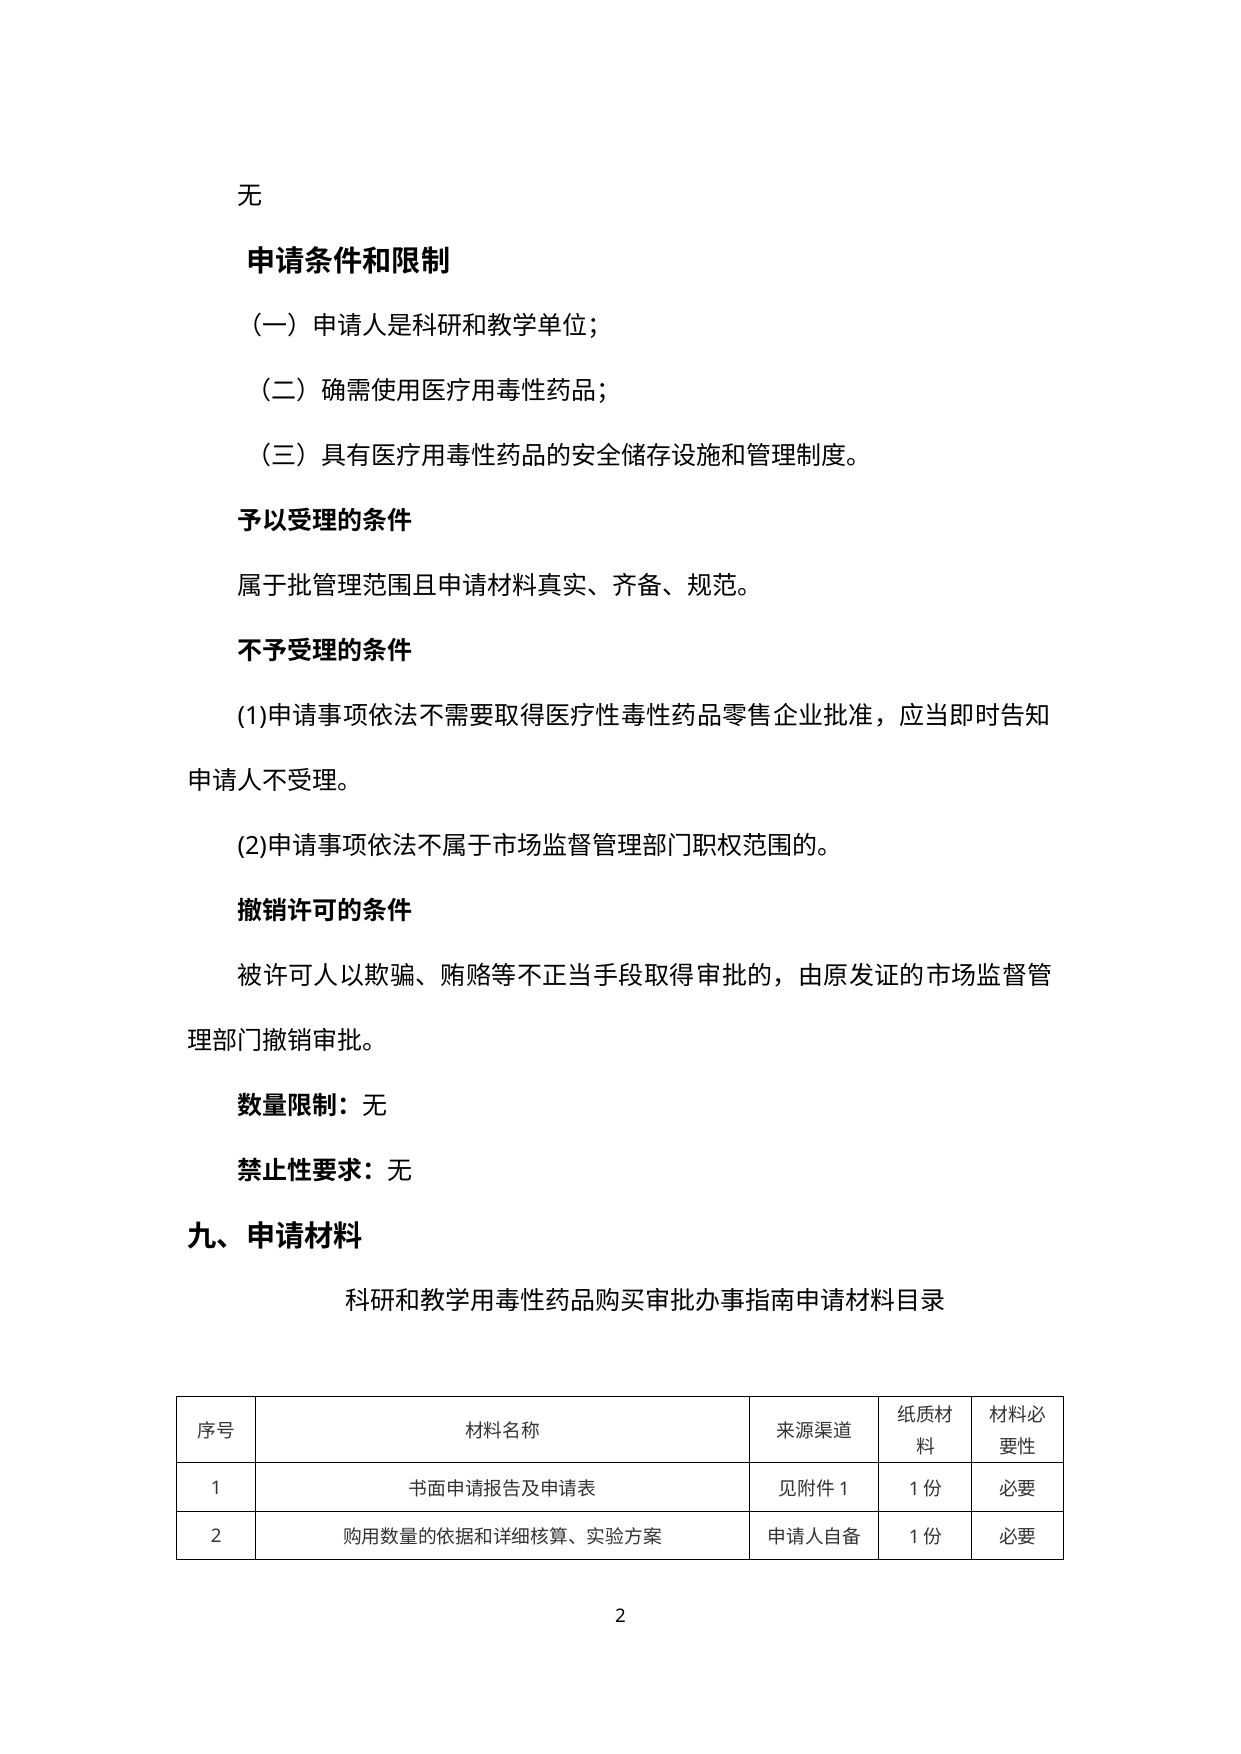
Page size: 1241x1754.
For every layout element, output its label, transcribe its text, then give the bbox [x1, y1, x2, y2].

text 属于批管理范围且申请材料真实、齐备、规范。 [187, 551, 1053, 616]
list 申请材料 [187, 1201, 1053, 1266]
text 数量限制：无 [187, 1071, 1053, 1136]
text 予以受理的条件 [187, 486, 1053, 551]
table_cell 1 [177, 1463, 255, 1511]
text 科研和教学用毒性药品购买审批办事指南申请材料目录 [187, 1266, 1053, 1331]
text 不予受理的条件 [187, 616, 1053, 681]
table_header 纸质材料 [879, 1397, 971, 1462]
table_cell 1份 [879, 1512, 971, 1559]
table_cell 必要 [972, 1463, 1063, 1511]
text 禁止性要求：无 [187, 1136, 1053, 1201]
table_cell 必要 [972, 1512, 1063, 1559]
text 无 [187, 161, 1053, 226]
table_cell 申请人自备 [750, 1512, 878, 1559]
table_cell 1份 [879, 1463, 971, 1511]
table_cell 2 [177, 1512, 255, 1559]
table_cell 书面申请报告及申请表 [256, 1463, 749, 1511]
text （三）具有医疗用毒性药品的安全储存设施和管理制度。 [246, 421, 1053, 486]
text 申请条件和限制 [246, 226, 1053, 291]
table_header 来源渠道 [750, 1397, 878, 1462]
table_cell 购用数量的依据和详细核算、实验方案 [256, 1512, 749, 1559]
text （二）确需使用医疗用毒性药品； [246, 356, 1053, 421]
text (1)申请事项依法不需要取得医疗性毒性药品零售企业批准，应当即时告知申请人不受理。 [187, 681, 1053, 811]
table_header 材料必要性 [972, 1397, 1063, 1462]
text 撤销许可的条件 [187, 876, 1053, 941]
table_cell 见附件1 [750, 1463, 878, 1511]
table_header 材料名称 [256, 1397, 749, 1462]
table_header 序号 [177, 1397, 255, 1462]
text 被许可人以欺骗、贿赂等不正当手段取得审批的，由原发证的市场监督管理部门撤销审批。 [187, 941, 1053, 1071]
text (2)申请事项依法不属于市场监督管理部门职权范围的。 [187, 811, 1053, 876]
text （一）申请人是科研和教学单位； [187, 291, 1053, 356]
